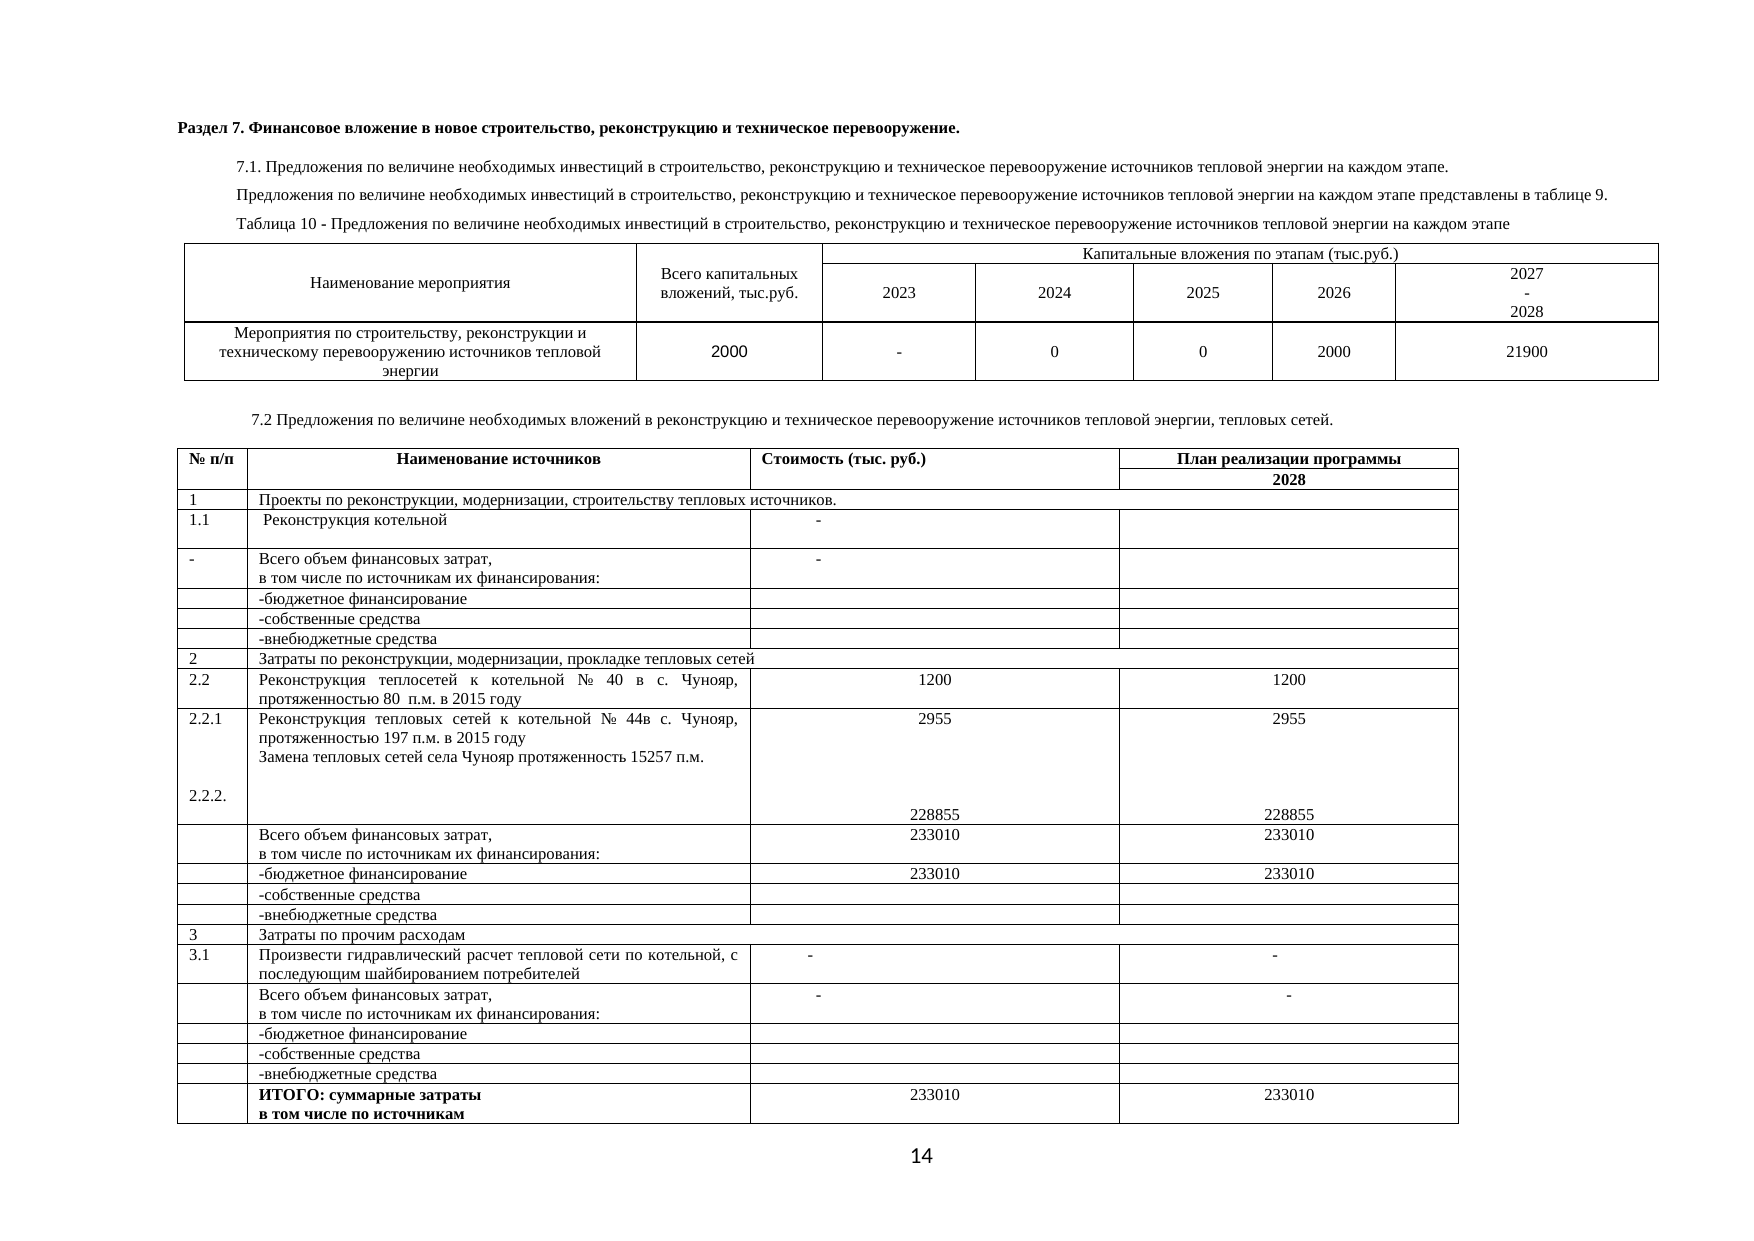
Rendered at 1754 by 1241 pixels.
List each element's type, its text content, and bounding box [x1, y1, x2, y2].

table_cell 1200 [751, 669, 1119, 708]
table_header План реализации программы [1120, 449, 1458, 468]
table_cell Затраты по прочим расходам [248, 925, 1458, 944]
table_cell Реконструкция котельной [248, 510, 750, 548]
table_cell [1120, 609, 1458, 628]
table_cell - [751, 510, 1119, 548]
table_cell - [751, 549, 1119, 587]
table_cell 1200 [1120, 669, 1458, 708]
table_cell 2025 [1134, 264, 1272, 321]
table_header Всего капитальных вложений, тыс.руб. [637, 244, 822, 321]
table_cell [1120, 1024, 1458, 1043]
table_cell 1.1 [178, 510, 247, 548]
table_cell [178, 629, 247, 648]
table_cell 2955 228855 [751, 709, 1119, 824]
table_cell Всего объем финансовых затрат, в том числе по источникам их финансирования: [248, 825, 750, 863]
table_cell [751, 629, 1119, 648]
table_cell 21900 [1396, 323, 1658, 380]
table_cell 2 [178, 649, 247, 668]
table_cell - [1120, 984, 1458, 1023]
table_cell Реконструкция тепловых сетей к котельной № 44в с. Чунояр, протяженностью 197 п.м. в 2015 году Замена тепловых сетей села Чунояр протяженность 15257 п.м. [248, 709, 750, 824]
table_cell Всего объем финансовых затрат, в том числе по источникам их финансирования: [248, 549, 750, 587]
table_cell -бюджетное финансирование [248, 589, 750, 608]
table_cell [1120, 549, 1458, 587]
table_cell [1120, 884, 1458, 903]
table_cell 2024 [976, 264, 1133, 321]
table_cell 233010 [1120, 864, 1458, 883]
table_cell - [178, 549, 247, 587]
table_cell [1120, 589, 1458, 608]
table_cell Всего объем финансовых затрат, в том числе по источникам их финансирования: [248, 984, 750, 1023]
table_cell [751, 609, 1119, 628]
table_cell Проекты по реконструкции, модернизации, строительству тепловых источников. [248, 490, 1458, 509]
table_cell [178, 609, 247, 628]
text Таблица 10 - Предложения по величине необходимых инвестиций в строительство, реконструкцию и техническое перевооружение источников тепловой энергии на каждом этапе [177, 214, 1665, 233]
table_cell 1 [178, 490, 247, 509]
table_cell -собственные средства [248, 1044, 750, 1063]
table_cell [1120, 1064, 1458, 1083]
text 7.1. Предложения по величине необходимых инвестиций в строительство, реконструкцию и техническое перевооружение источников тепловой энергии на каждом этапе. [177, 156, 1665, 176]
table_cell 3.1 [178, 945, 247, 983]
table_cell [178, 905, 247, 924]
table_header Капитальные вложения по этапам (тыс.руб.) [823, 244, 1658, 263]
table_cell -собственные средства [248, 609, 750, 628]
table_cell [1120, 510, 1458, 548]
table_cell [751, 589, 1119, 608]
table_cell [1120, 629, 1458, 648]
table_cell 2000 [1273, 323, 1395, 380]
table_cell Затраты по реконструкции, модернизации, прокладке тепловых сетей [248, 649, 1458, 668]
table_cell [178, 984, 247, 1023]
table_cell Реконструкция теплосетей к котельной № 40 в с. Чунояр, протяженностью 80 п.м. в 2015 году [248, 669, 750, 708]
table_cell [751, 884, 1119, 903]
table_cell [178, 1024, 247, 1043]
table_header № п/п [178, 449, 247, 488]
table_cell 233010 [1120, 1084, 1458, 1123]
table_cell - [751, 945, 1119, 983]
table_cell - [751, 984, 1119, 1023]
text Предложения по величине необходимых инвестиций в строительство, реконструкцию и техническое перевооружение источников тепловой энергии на каждом этапе представлены в таблице 9. [177, 185, 1665, 204]
table_cell 0 [976, 323, 1133, 380]
table_cell 233010 [751, 864, 1119, 883]
table_cell [178, 825, 247, 863]
table_header Наименование мероприятия [185, 244, 636, 321]
text 7.2 Предложения по величине необходимых вложений в реконструкцию и техническое перевооружение источников тепловой энергии, тепловых сетей. [177, 410, 1665, 429]
table_header Наименование источников [248, 449, 750, 488]
table_cell 2.2.1 2.2.2. [178, 709, 247, 824]
table_cell [1120, 1044, 1458, 1063]
table_cell Мероприятия по строительству, реконструкции и техническому перевооружению источников тепловой энергии [185, 323, 636, 380]
table_cell 2027 - 2028 [1396, 264, 1658, 321]
table_cell - [823, 323, 975, 380]
table_cell [751, 1044, 1119, 1063]
table_cell -собственные средства [248, 884, 750, 903]
table_cell [1120, 905, 1458, 924]
table_cell 3 [178, 925, 247, 944]
text Раздел 7. Финансовое вложение в новое строительство, реконструкцию и техническое перевооружение. [177, 118, 1665, 137]
table_cell [178, 864, 247, 883]
table_cell - [1120, 945, 1458, 983]
table_cell [178, 589, 247, 608]
table_cell 2955 228855 [1120, 709, 1458, 824]
table_cell -внебюджетные средства [248, 905, 750, 924]
table_cell 2000 [637, 323, 822, 380]
table_cell 0 [1134, 323, 1272, 380]
table_cell [178, 1064, 247, 1083]
table_cell 233010 [751, 825, 1119, 863]
table_cell 233010 [751, 1084, 1119, 1123]
table_cell [751, 1024, 1119, 1043]
table_cell 233010 [1120, 825, 1458, 863]
table_cell ИТОГО: суммарные затраты в том числе по источникам [248, 1084, 750, 1123]
table_cell [751, 1064, 1119, 1083]
table_cell 2023 [823, 264, 975, 321]
table_cell Произвести гидравлический расчет тепловой сети по котельной, с последующим шайбированием потребителей [248, 945, 750, 983]
table_cell 2026 [1273, 264, 1395, 321]
table_cell -бюджетное финансирование [248, 1024, 750, 1043]
table_cell [178, 1084, 247, 1123]
table_cell 2028 [1120, 469, 1458, 488]
table_cell [178, 1044, 247, 1063]
table_cell -бюджетное финансирование [248, 864, 750, 883]
table_cell 2.2 [178, 669, 247, 708]
table_header Стоимость (тыс. руб.) [751, 449, 1119, 488]
table_cell -внебюджетные средства [248, 629, 750, 648]
table_cell -внебюджетные средства [248, 1064, 750, 1083]
table_cell [751, 905, 1119, 924]
table_cell [178, 884, 247, 903]
